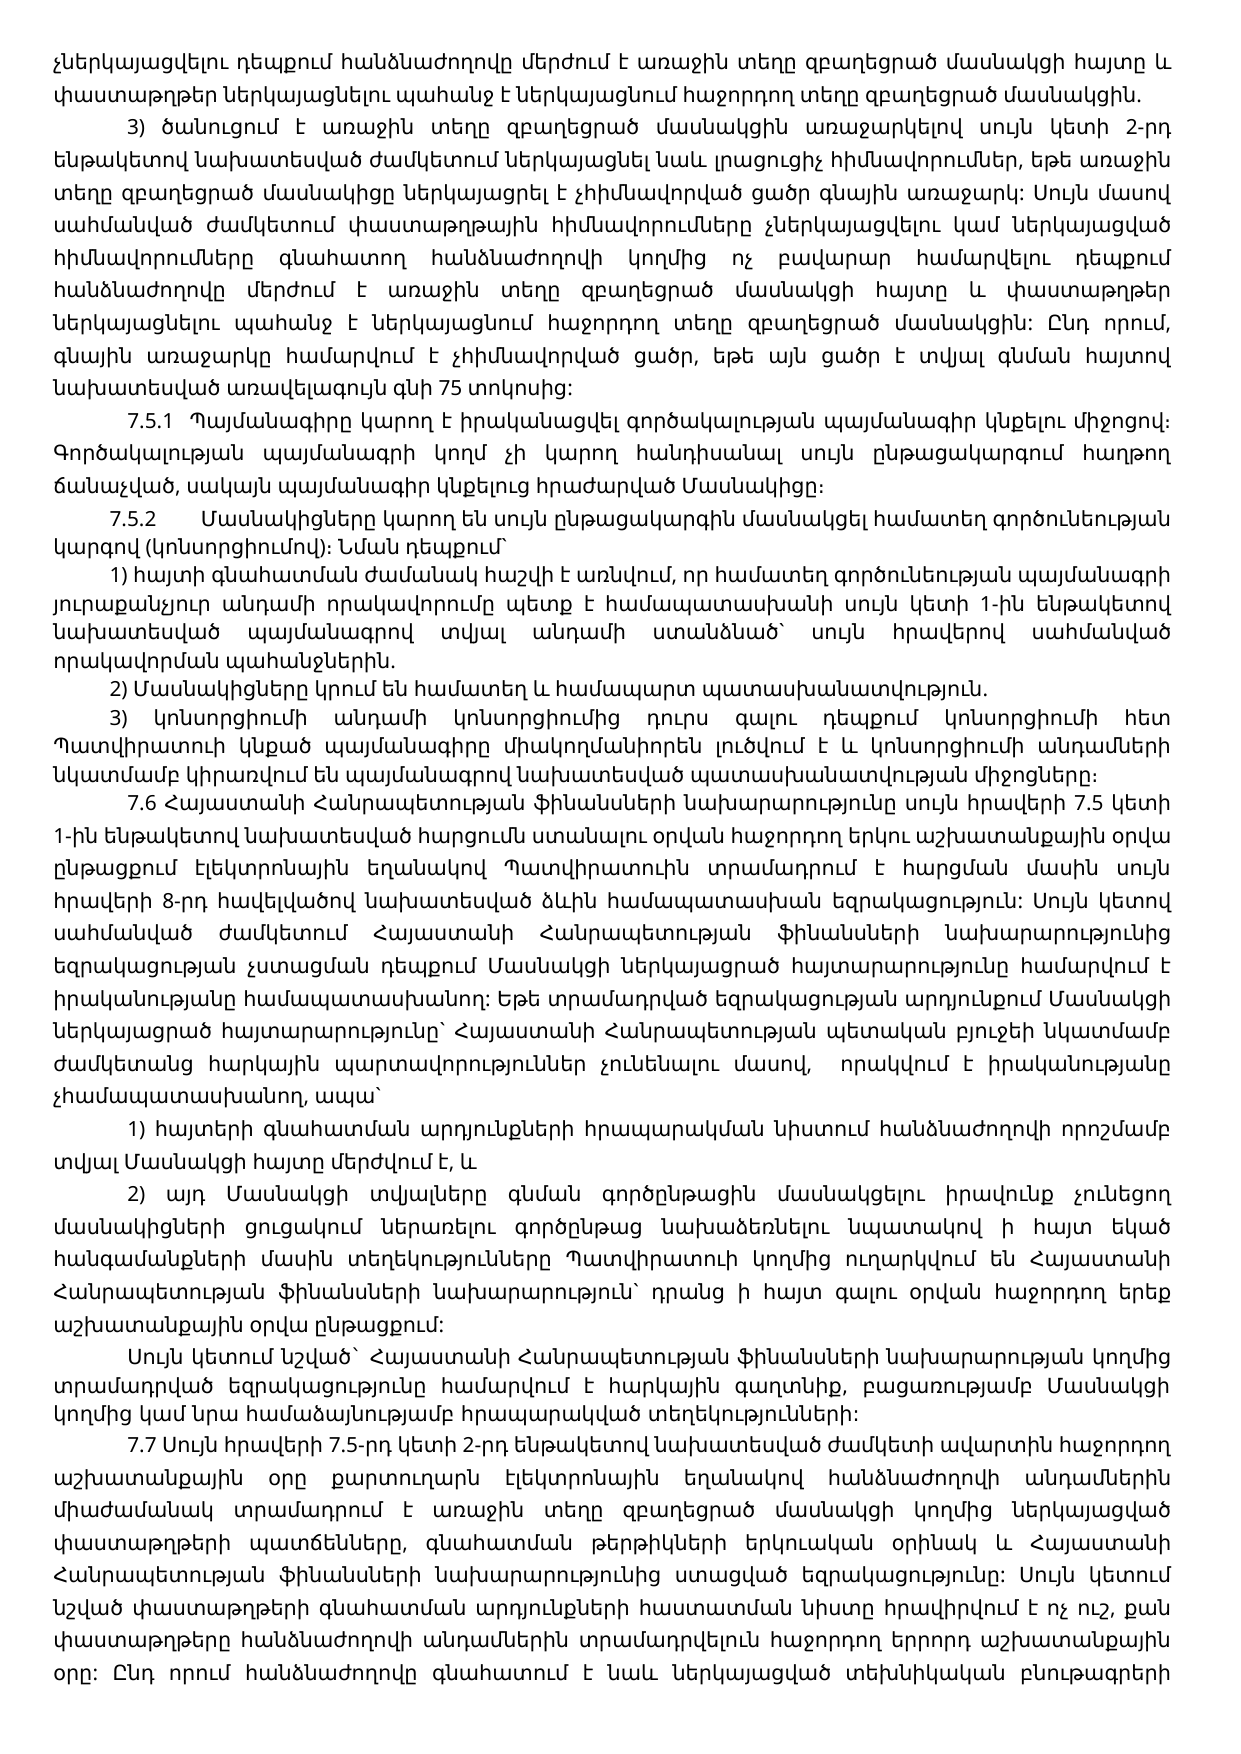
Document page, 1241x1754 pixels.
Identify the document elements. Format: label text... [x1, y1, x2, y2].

text 1) հայտերի գնահատման արդյունքների հրապարակման նիստում հանձնաժողովի որոշմամբ տվյալ Մասնակցի հայտը մերժվում է, և [53, 1114, 1171, 1175]
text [53, 1430, 1171, 1687]
text 3) կոնսորցիումի անդամի կոնսորցիումից դուրս գալու դեպքում կոնսորցիումի հետ Պատվիրատուի կնքած պայմանագիրը միակողմանիորեն լուծվում է և կոնսորցիումի անդամների նկատմամբ կիրառվում են պայմանագրով նախատեսված պատասխանատվության միջոցները։ [53, 703, 1171, 788]
text 7.6 Հայաստանի Հանրապետության ֆինանսների նախարարությունը սույն հրավերի 7.5 կետի 1-ին ենթակետով նախատեսված հարցումն ստանալու օրվան հաջորդող երկու աշխատանքային օրվա ընթացքում էլեկտրոնային եղանակով Պատվիրատուին տրամադրում է հարցման մասին սույն հրավերի 8-րդ հավելվածով նախատեսված ձևին համապատասխան եզրակացություն: Սույն կետով սահմանված ժամկետում Հայաստանի Հանրապետության ֆինանսների նախարարությունից եզրակացության չստացման դեպքում Մասնակցի ներկայացրած հայտարարությունը համարվում է իրականությանը համապատասխանող: Եթե տրամադրված եզրակացության արդյունքում Մասնակցի ներկայացրած հայտարարությունը` Հայաստանի Հանրապետության պետական բյուջեի նկատմամբ ժամկետանց հարկային պարտավորություններ չունենալու մասով, որակվում է իրականությանը չհամապատասխանող, ապա` [53, 788, 1171, 1110]
text 7.5.1 Պայմանագիրը կարող է իրականացվել գործակալության պայմանագիր կնքելու միջոցով։ Գործակալության պայմանագրի կողմ չի կարող հանդիսանալ սույն ընթացակարգում հաղթող ճանաչված, սակայն պայմանագիր կնքելուց հրաժարված Մասնակիցը։ [53, 406, 1171, 499]
text 1) հայտի գնահատման ժամանակ հաշվի է առնվում, որ համատեղ գործունեության պայմանագրի յուրաքանչյուր անդամի որակավորումը պետք է համապատասխանի սույն կետի 1-ին ենթակետով նախատեսված պայմանագրով տվյալ անդամի ստանձնած` սույն հրավերով սահմանված որակավորման պահանջներին. [53, 561, 1171, 674]
text Սույն կետում նշված` Հայաստանի Հանրապետության ֆինանսների նախարարության կողմից տրամադրված եզրակացությունը համարվում է հարկային գաղտնիք, բացառությամբ Մասնակցի կողմից կամ նրա համաձայնությամբ հրապարակված տեղեկությունների: [53, 1342, 1171, 1426]
text 2) Մասնակիցները կրում են համատեղ և համապարտ պատասխանատվություն. [53, 674, 1171, 703]
text 3) ծանուցում է առաջին տեղը զբաղեցրած մասնակցին առաջարկելով սույն կետի 2-րդ ենթակետով նախատեսված ժամկետում ներկայացնել նաև լրացուցիչ հիմնավորումներ, եթե առաջին տեղը զբաղեցրած մասնակիցը ներկայացրել է չհիմնավորված ցածր գնային առաջարկ: Սույն մասով սահմանված ժամկետում փաստաթղթային հիմնավորումները չներկայացվելու կամ ներկայացված հիմնավորումները գնահատող հանձնաժողովի կողմից ոչ բավարար համարվելու դեպքում հանձնաժողովը մերժում է առաջին տեղը զբաղեցրած մասնակցի հայտը և փաստաթղթեր ներկայացնելու պահանջ է ներկայացնում հաջորդող տեղը զբաղեցրած մասնակցին: Ընդ որում, գնային առաջարկը համարվում է չհիմնավորված ցածր, եթե այն ցածր է տվյալ գնման հայտով նախատեսված առավելագույն գնի 75 տոկոսից: [53, 112, 1171, 402]
text 7.5.2 Մասնակիցները կարող են սույն ընթացակարգին մասնակցել համատեղ գործունեության կարգով (կոնսորցիումով)։ Նման դեպքում` [53, 504, 1171, 561]
text 2) այդ Մասնակցի տվյալները գնման գործընթացին մասնակցելու իրավունք չունեցող մասնակիցների ցուցակում ներառելու գործընթաց նախաձեռնելու նպատակով ի հայտ եկած հանգամանքների մասին տեղեկությունները Պատվիրատուի կողմից ուղարկվում են Հայաստանի Հանրապետության ֆինանսների նախարարություն` դրանց ի հայտ գալու օրվան հաջորդող երեք աշխատանքային օրվա ընթացքում: [53, 1179, 1171, 1338]
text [53, 47, 1171, 108]
